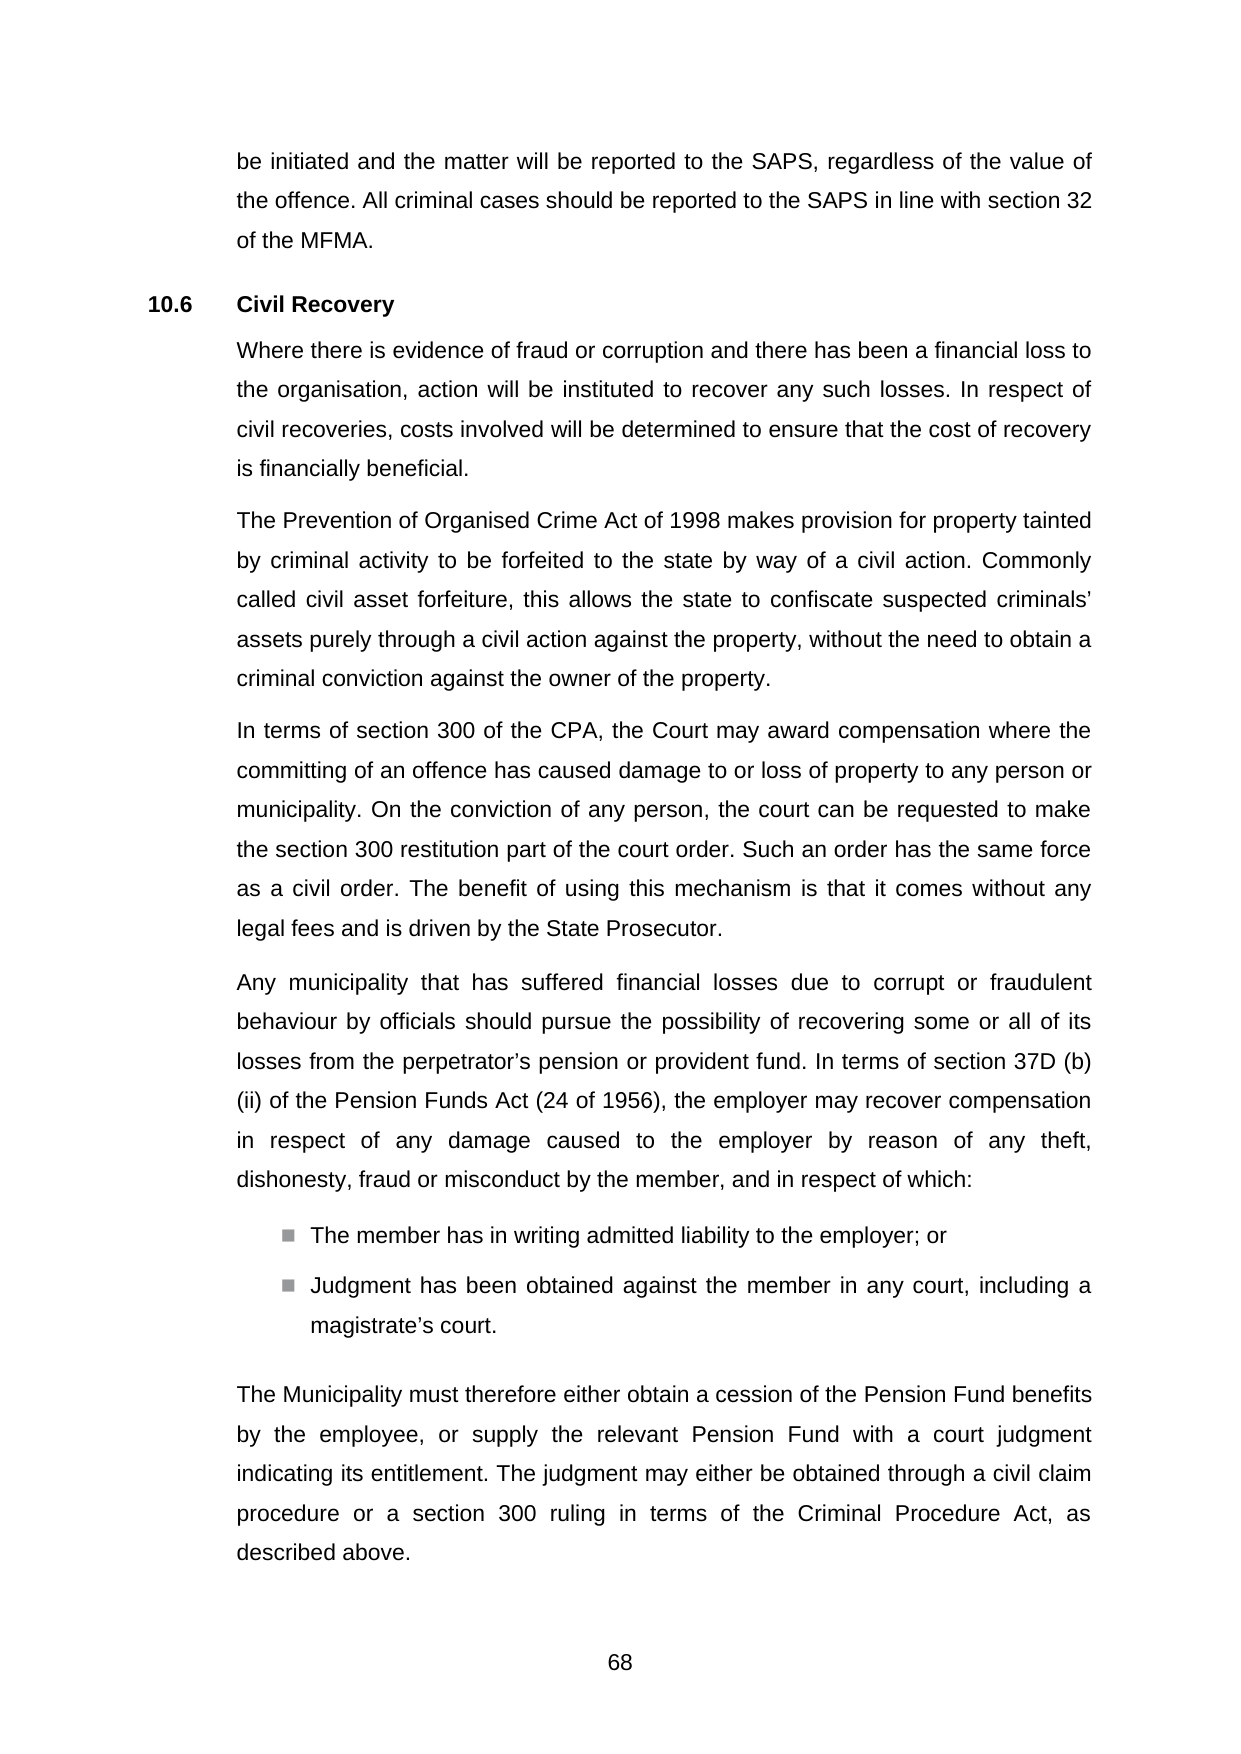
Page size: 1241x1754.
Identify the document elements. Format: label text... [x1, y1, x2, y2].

text Any municipality that has suffered financial losses due to corrupt or fraudulent behaviour by officials should pursue the possibility of recovering some or all of its losses from the perpetrator’s pension or provident fund. In terms of section 37D (b) (ii) of the Pension Funds Act (24 of 1956), the employer may recover compensation in respect of any damage caused to the employer by reason of any theft, dishonesty, fraud or misconduct by the member, and in respect of which: [148, 969, 1092, 1192]
text The Municipality must therefore either obtain a cession of the Pension Fund benefits by the employee, or supply the relevant Pension Fund with a court judgment indicating its entitlement. The judgment may either be obtained through a civil claim procedure or a section 300 ruling in terms of the Criminal Procedure Act, as described above. [148, 1381, 1092, 1565]
text The Prevention of Organised Crime Act of 1998 makes provision for property tainted by criminal activity to be forfeited to the state by way of a civil action. Commonly called civil asset forfeiture, this allows the state to confiscate suspected criminals’ assets purely through a civil action against the property, without the need to obtain a criminal conviction against the owner of the property. [148, 507, 1092, 692]
text Where there is evidence of fraud or corruption and there has been a financial loss to the organisation, action will be instituted to recover any such losses. In respect of civil recoveries, costs involved will be determined to ensure that the cost of recovery is financially beneficial. [236, 337, 1092, 482]
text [148, 148, 1092, 253]
text In terms of section 300 of the CPA, the Court may award compensation where the committing of an offence has caused damage to or loss of property to any person or municipality. On the conviction of any person, the court can be requested to make the section 300 restitution part of the court order. Such an order has the same force as a civil order. The benefit of using this mechanism is that it comes without any legal fees and is driven by the State Prosecutor. [148, 717, 1092, 941]
subtitle 10.6 Civil Recovery [148, 291, 1092, 317]
text Judgment has been obtained against the member in any court, including a magistrate’s court. [281, 1271, 1092, 1339]
text The member has in writing admitted liability to the employer; or [281, 1220, 1092, 1249]
